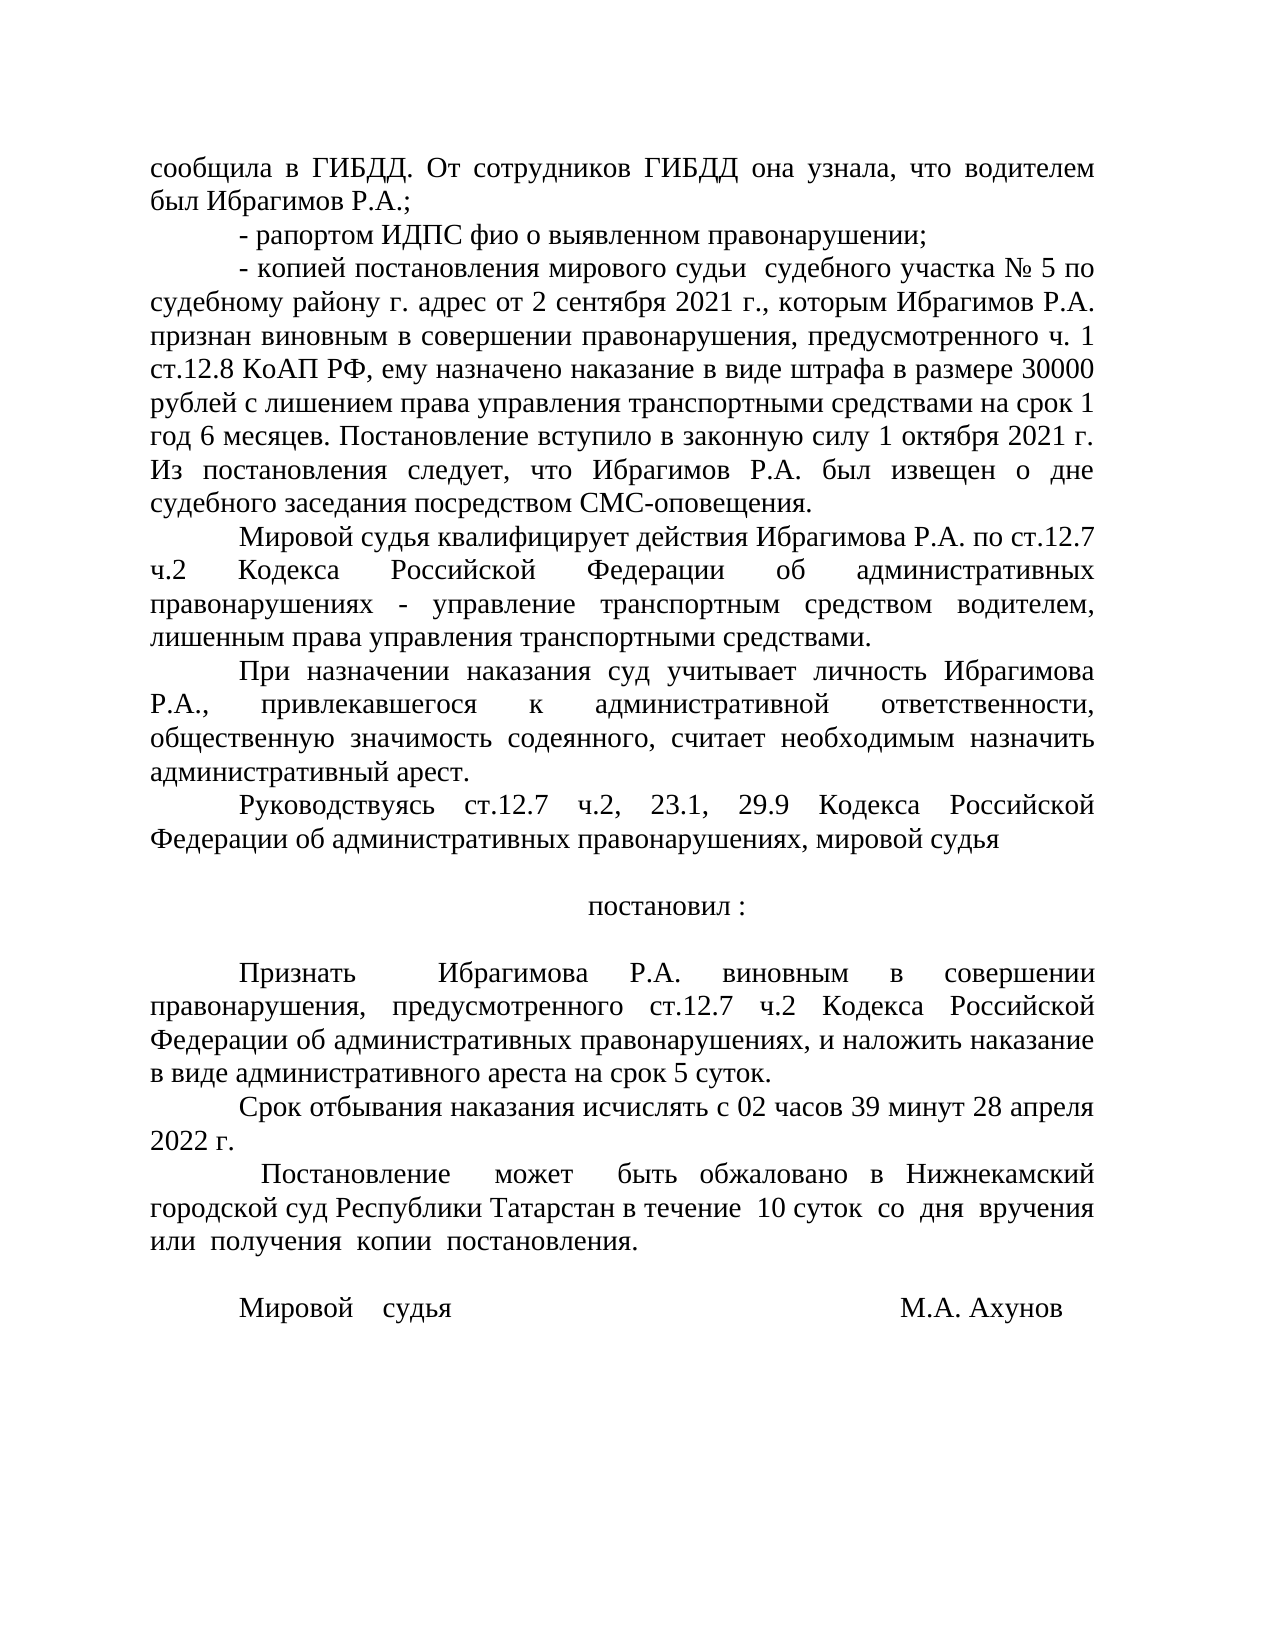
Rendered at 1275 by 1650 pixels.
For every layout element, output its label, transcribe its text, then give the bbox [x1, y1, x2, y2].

text Руководствуясь ст.12.7 ч.2, 23.1, 29.9 Кодекса Российской Федерации об административных правонарушениях, мировой судья [150, 787, 1096, 854]
text Мировой судья квалифицирует действия Ибрагимова Р.А. по ст.12.7 ч.2 Кодекса Российской Федерации об административных правонарушениях - управление транспортным средством водителем, лишенным права управления транспортными средствами. [150, 519, 1096, 653]
text Мировой судья М.А. Ахунов [150, 1290, 1096, 1324]
text - копией постановления мирового судьи судебного участка № 5 по судебному району г. адрес от 2 сентября 2021 г., которым Ибрагимов Р.А. признан виновным в совершении правонарушения, предусмотренного ч. 1 ст.12.8 КоАП РФ, ему назначено наказание в виде штрафа в размере 30000 рублей с лишением права управления транспортными средствами на срок 1 год 6 месяцев. Постановление вступило в законную силу 1 октября 2021 г. Из постановления следует, что Ибрагимов Р.А. был извещен о дне судебного заседания посредством СМС-оповещения. [150, 251, 1096, 519]
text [150, 150, 1096, 217]
text Постановление может быть обжаловано в Нижнекамский городской суд Республики Татарстан в течение 10 суток со дня вручения или получения копии постановления. [150, 1156, 1096, 1257]
text Срок отбывания наказания исчислять с 02 часов 39 минут 28 апреля 2022 г. [150, 1089, 1096, 1156]
text Признать Ибрагимова Р.А. виновным в совершении правонарушения, предусмотренного ст.12.7 ч.2 Кодекса Российской Федерации об административных правонарушениях, и наложить наказание в виде административного ареста на срок 5 суток. [150, 955, 1096, 1089]
text При назначении наказания суд учитывает личность Ибрагимова Р.А., привлекавшегося к административной ответственности, общественную значимость содеянного, считает необходимым назначить административный арест. [150, 653, 1096, 787]
text - рапортом ИДПС фио о выявленном правонарушении; [150, 217, 1096, 251]
text постановил : [150, 888, 1096, 921]
